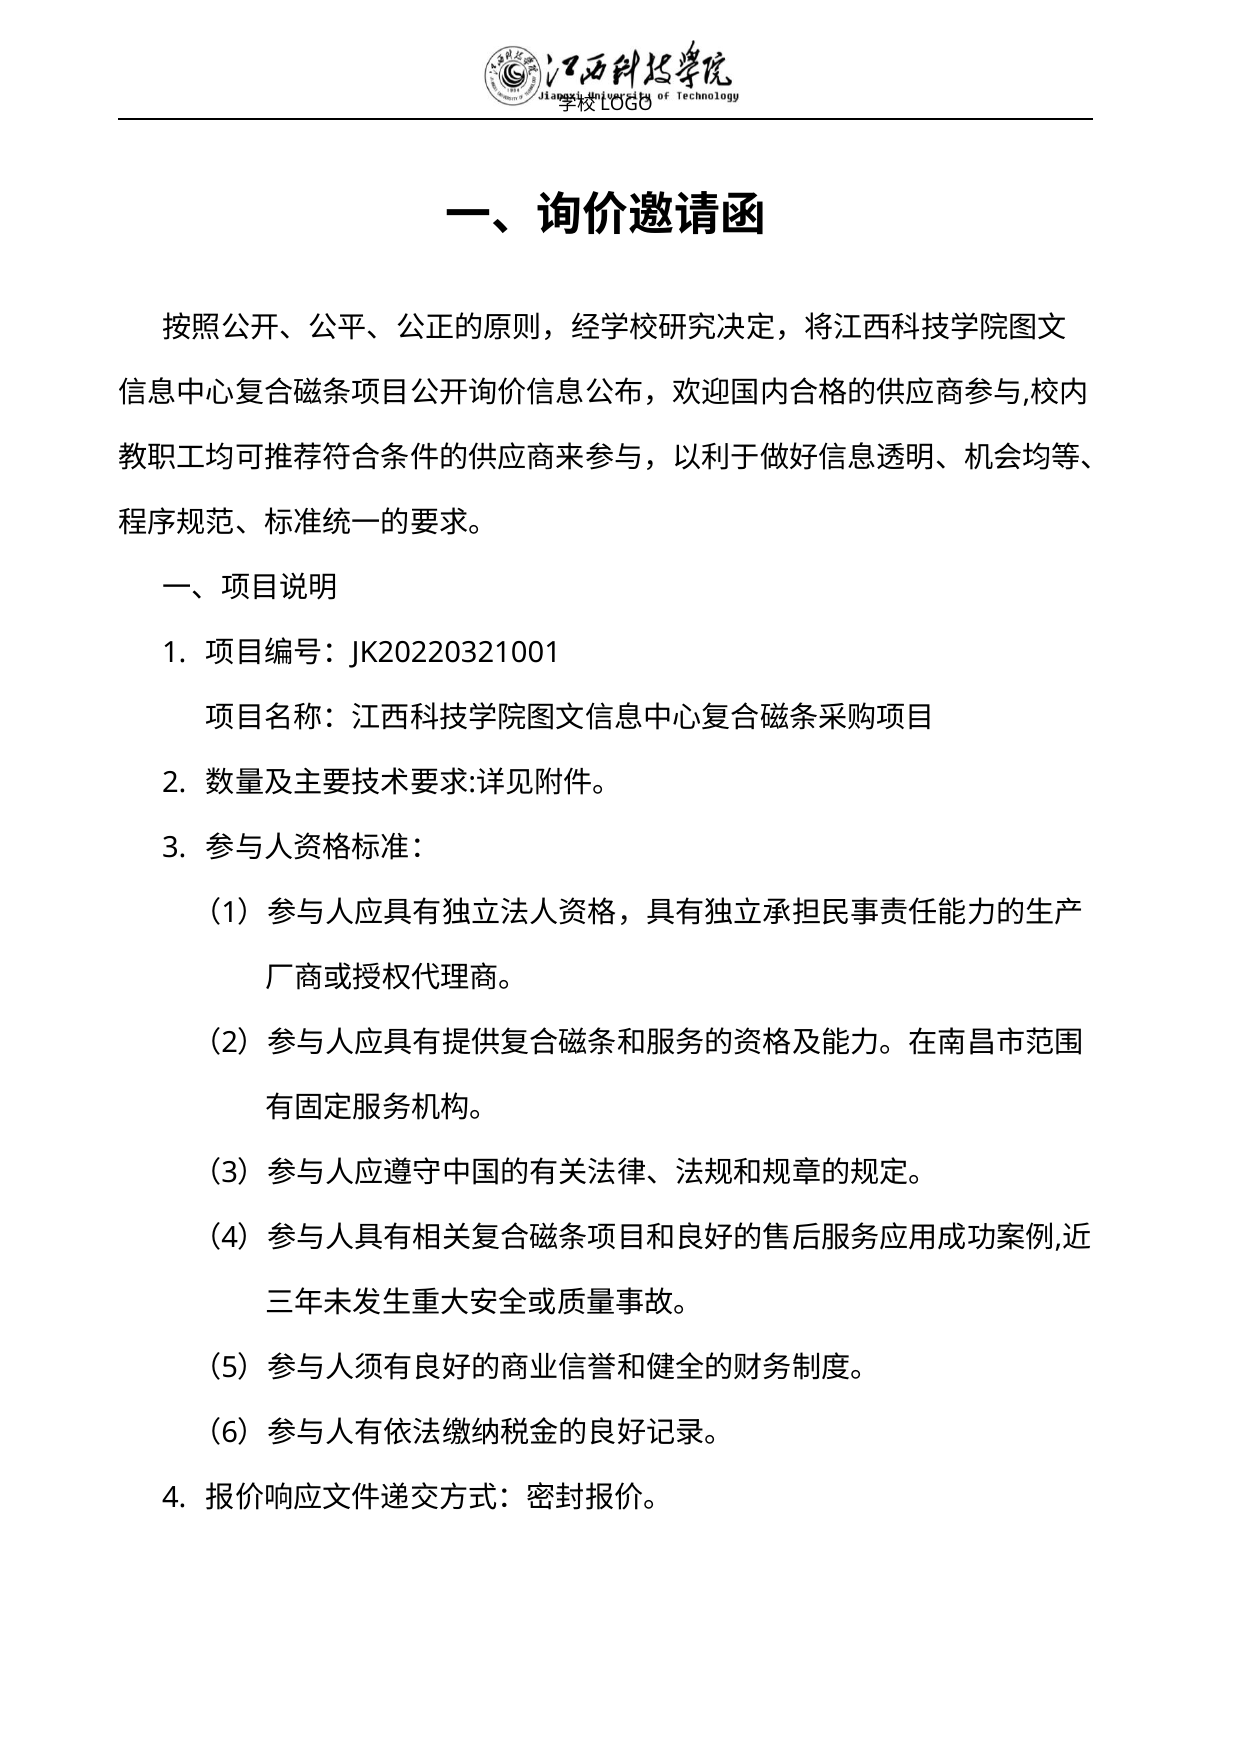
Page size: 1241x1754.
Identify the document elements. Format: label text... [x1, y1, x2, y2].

list 数量及主要技术要求:详见附件。 [162, 748, 1093, 813]
list 参与人资格标准： [162, 813, 1093, 878]
picture [476, 40, 747, 111]
list 项目编号：JK20220321001 [162, 618, 1093, 683]
text （1）参与人应具有独立法人资格，具有独立承担民事责任能力的生产厂商或授权代理商。 [192, 878, 1093, 1008]
text （3）参与人应遵守中国的有关法律、法规和规章的规定。 [192, 1138, 1093, 1203]
text （5）参与人须有良好的商业信誉和健全的财务制度。 [192, 1333, 1093, 1398]
text （4）参与人具有相关复合磁条项目和良好的售后服务应用成功案例,近三年未发生重大安全或质量事故。 [192, 1203, 1093, 1333]
text （2）参与人应具有提供复合磁条和服务的资格及能力。在南昌市范围有固定服务机构。 [192, 1008, 1093, 1138]
text （6）参与人有依法缴纳税金的良好记录。 [192, 1398, 1093, 1463]
text 一、询价邀请函 [118, 162, 1093, 259]
text 项目名称：江西科技学院图文信息中心复合磁条采购项目 [206, 683, 1093, 748]
text 按照公开、公平、公正的原则，经学校研究决定，将江西科技学院图文信息中心复合磁条项目公开询价信息公布，欢迎国内合格的供应商参与,校内教职工均可推荐符合条件的供应商来参与，以利于做好信息透明、机会均等、程序规范、标准统一的要求。 [118, 293, 1093, 553]
list 报价响应文件递交方式：密封报价。 [162, 1463, 1093, 1528]
text 一、项目说明 [118, 553, 1093, 618]
